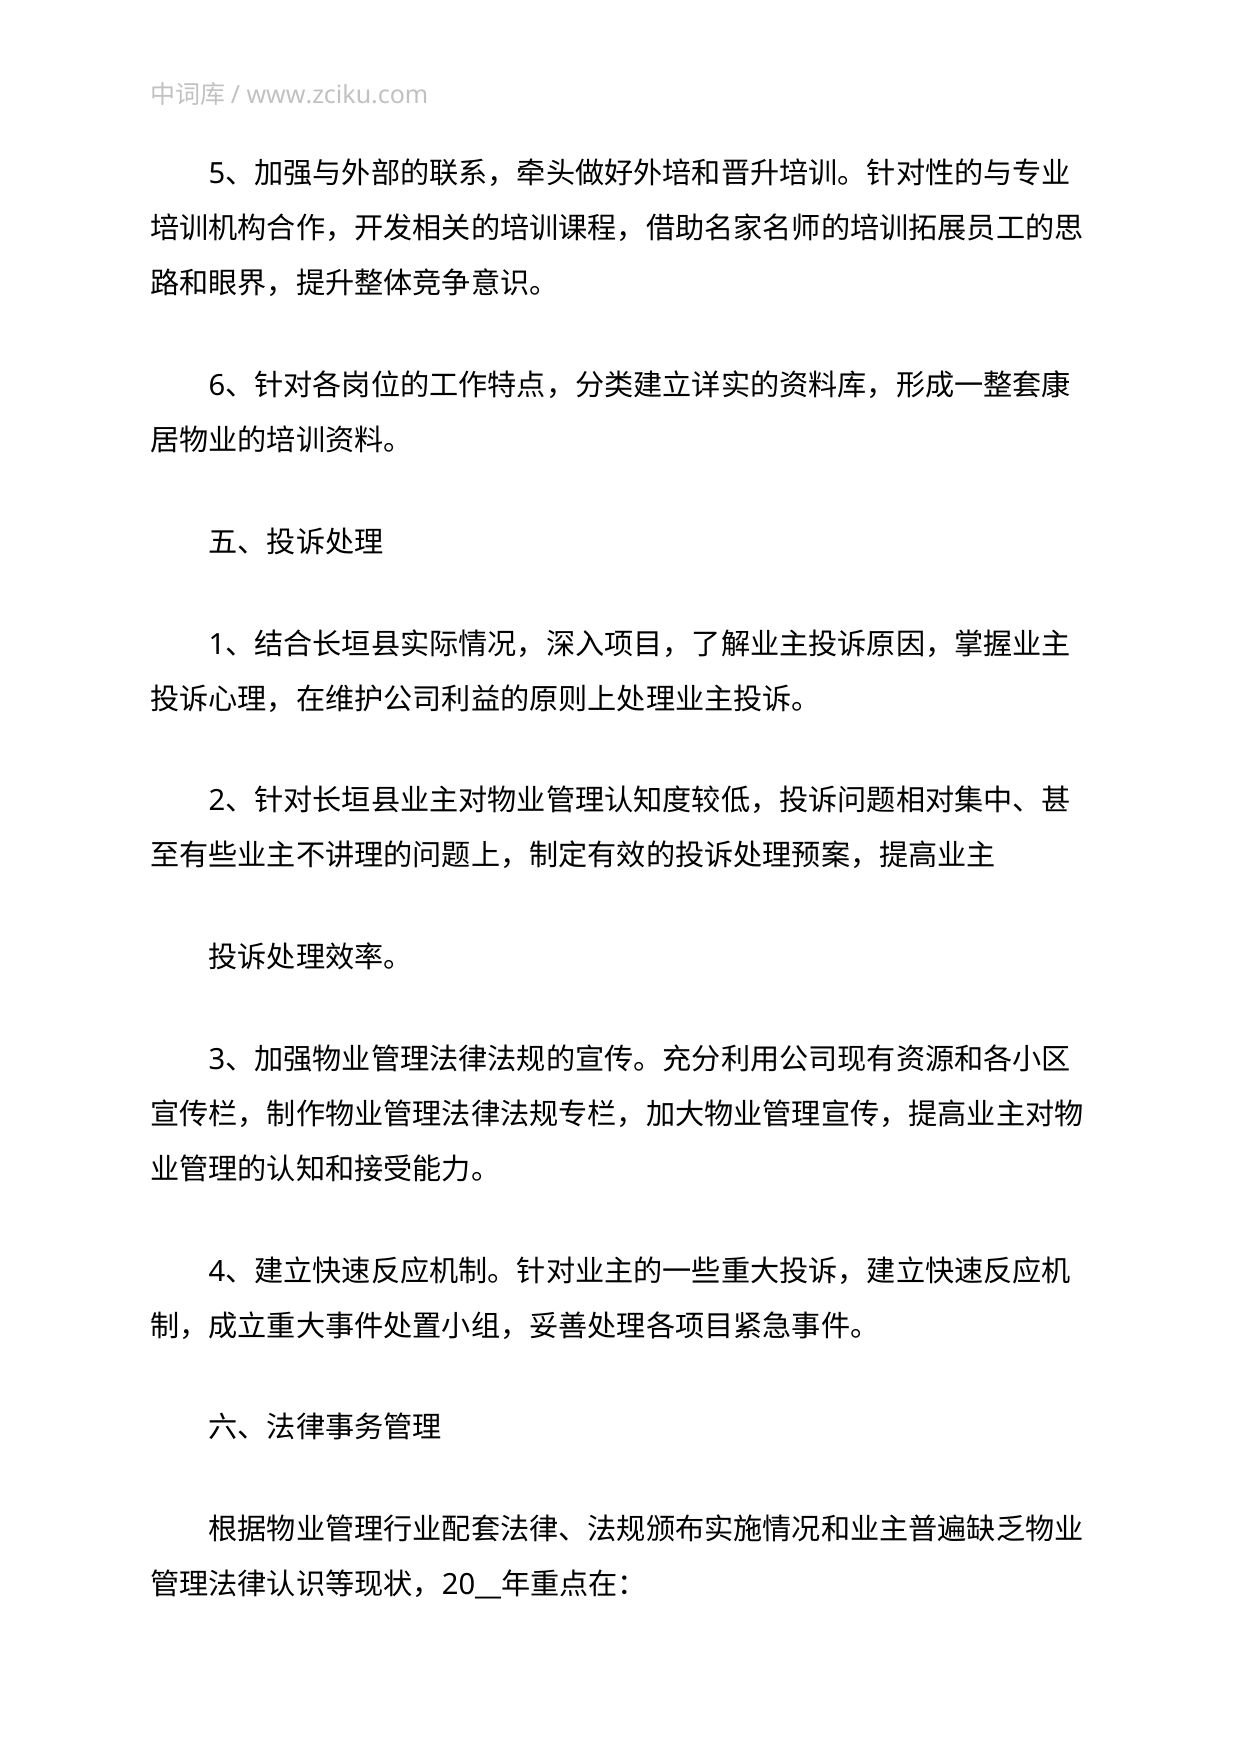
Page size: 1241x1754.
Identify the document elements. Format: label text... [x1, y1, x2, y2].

text 1、结合长垣县实际情况，深入项目，了解业主投诉原因，掌握业主投诉心理，在维护公司利益的原则上处理业主投诉。 [150, 620, 1090, 717]
text 5、加强与外部的联系，牵头做好外培和晋升培训。针对性的与专业培训机构合作，开发相关的培训课程，借助名家名师的培训拓展员工的思路和眼界，提升整体竞争意识。 [150, 150, 1090, 302]
text 投诉处理效率。 [150, 934, 1090, 976]
text 2、针对长垣县业主对物业管理认知度较低，投诉问题相对集中、甚至有些业主不讲理的问题上，制定有效的投诉处理预案，提高业主 [150, 777, 1090, 874]
text 3、加强物业管理法律法规的宣传。充分利用公司现有资源和各小区宣传栏，制作物业管理法律法规专栏，加大物业管理宣传，提高业主对物业管理的认知和接受能力。 [150, 1036, 1090, 1188]
text 六、法律事务管理 [150, 1404, 1090, 1446]
text 4、建立快速反应机制。针对业主的一些重大投诉，建立快速反应机制，成立重大事件处置小组，妥善处理各项目紧急事件。 [150, 1247, 1090, 1344]
text 6、针对各岗位的工作特点，分类建立详实的资料库，形成一整套康居物业的培训资料。 [150, 362, 1090, 459]
text 根据物业管理行业配套法律、法规颁布实施情况和业主普遍缺乏物业管理法律认识等现状，20__年重点在： [150, 1506, 1090, 1603]
text 五、投诉处理 [150, 518, 1090, 561]
